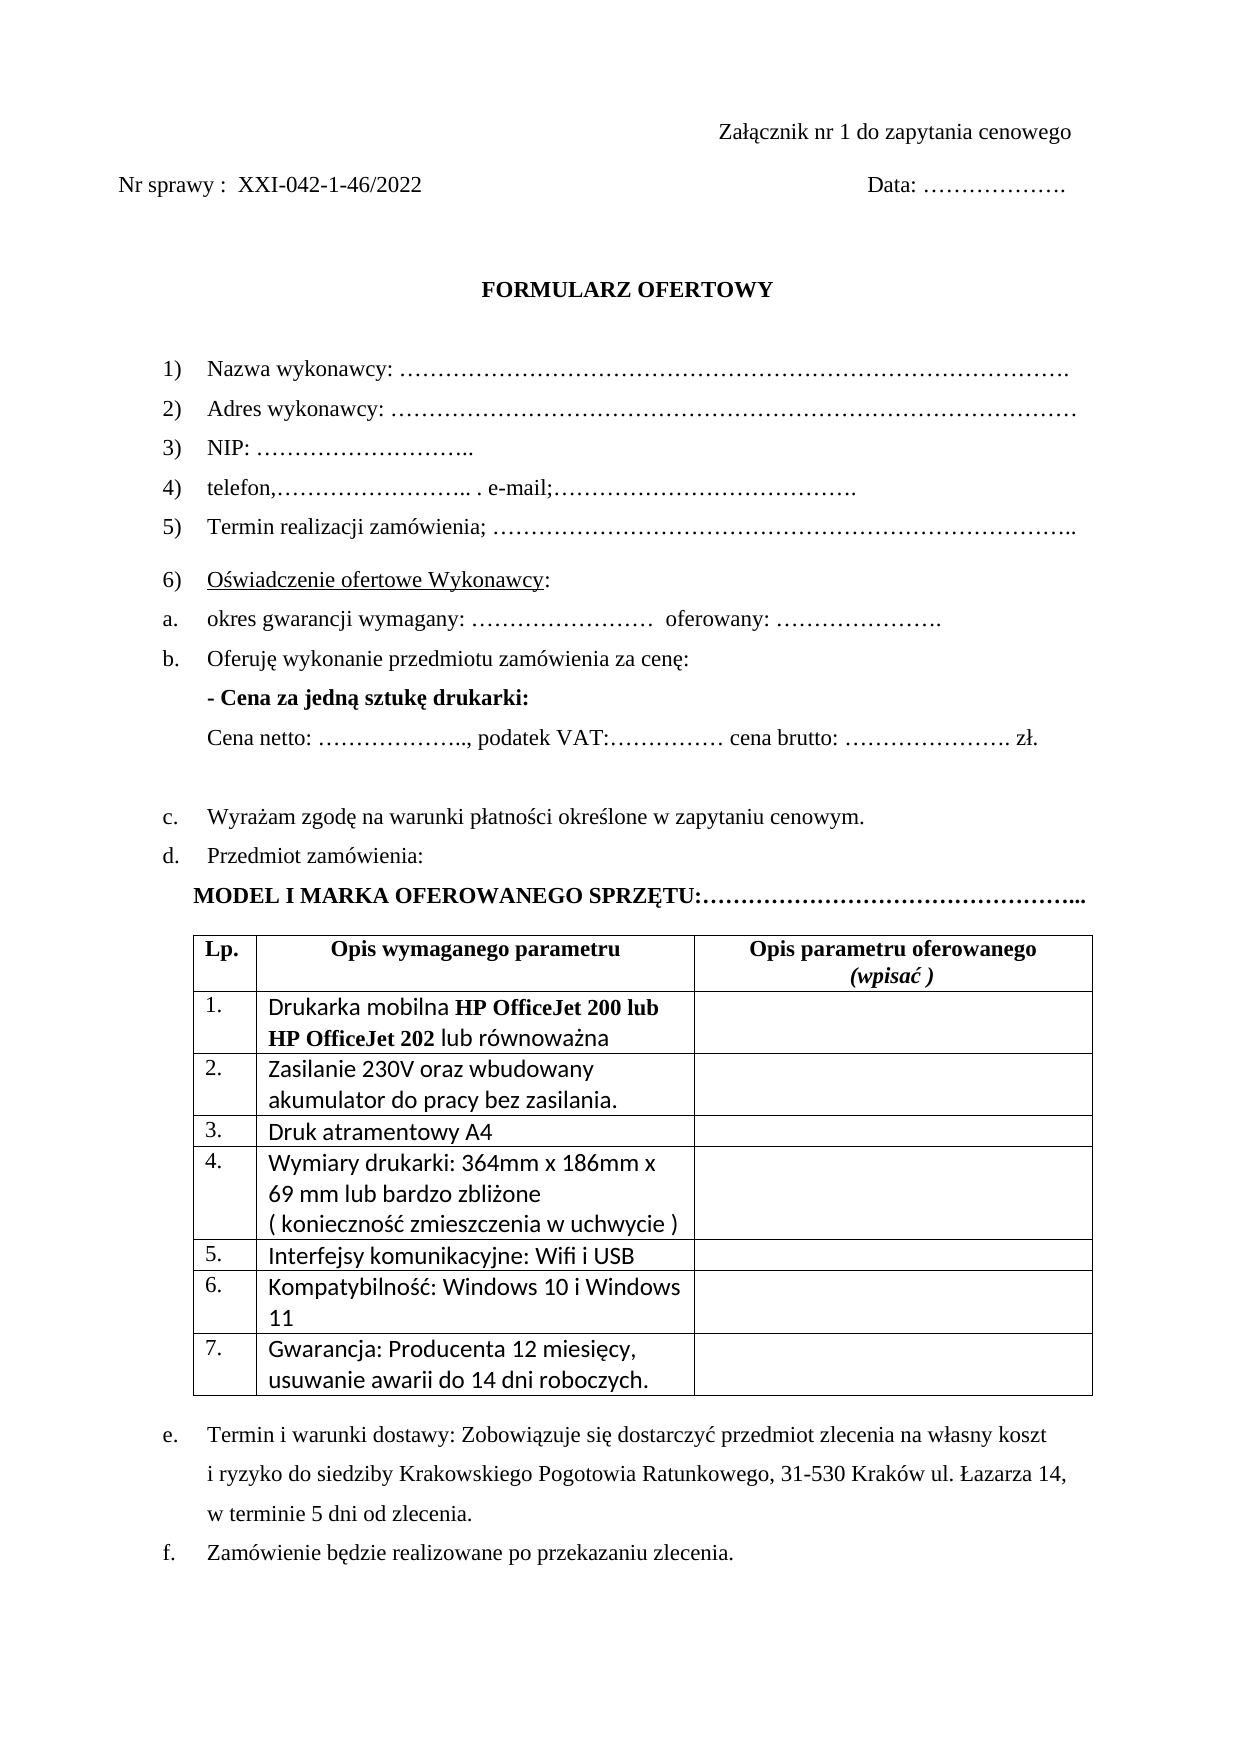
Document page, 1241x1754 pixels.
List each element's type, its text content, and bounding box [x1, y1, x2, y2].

text Nr sprawy : XXI-042-1-46/2022 Data: ………………. [118, 171, 1092, 197]
table_header Opis parametru oferowanego (wpisać ) [695, 936, 1092, 991]
table_cell 7. [194, 1334, 256, 1394]
list Termin i warunki dostawy: Zobowiązuje się dostarczyć przedmiot zlecenia na własny koszt i ryzyko do siedziby Krakowskiego Pogotowia Ratunkowego, 31-530 Kraków ul. Łazarza 14, w terminie 5 dni od zlecenia. [162, 1421, 1092, 1526]
table_cell 4. [194, 1147, 256, 1239]
text FORMULARZ OFERTOWY [162, 276, 1092, 303]
list okres gwarancji wymagany: …………………… oferowany: …………………. [162, 605, 1092, 632]
table_header Opis wymaganego parametru [257, 936, 694, 991]
table_header Lp. [194, 936, 256, 991]
table_cell Wymiary drukarki: 364mm x 186mm x 69 mm lub bardzo zbliżone ( konieczność zmieszczenia w uchwycie ) [257, 1147, 694, 1239]
list Oferuję wykonanie przedmiotu zamówienia za cenę: [162, 645, 1092, 671]
text Załącznik nr 1 do zapytania cenowego [118, 118, 1092, 144]
table_cell Kompatybilność: Windows 10 i Windows 11 [257, 1271, 694, 1332]
table_cell Interfejsy komunikacyjne: Wifi i USB [257, 1240, 694, 1270]
table_cell [695, 1240, 1092, 1270]
table_cell Gwarancja: Producenta 12 miesięcy, usuwanie awarii do 14 dni roboczych. [257, 1334, 694, 1394]
list - Cena za jedną sztukę drukarki: [207, 684, 1092, 711]
table_cell 3. [194, 1116, 256, 1146]
table_cell Drukarka mobilna HP OfficeJet 200 lub HP OfficeJet 202 lub równoważna [257, 992, 694, 1053]
table_cell [695, 1116, 1092, 1146]
list Nazwa wykonawcy: ……………………………………………………………………………. [162, 355, 1092, 382]
list Cena netto: ……………….., podatek VAT:…………… cena brutto: …………………. zł. [207, 724, 1092, 750]
table_cell Zasilanie 230V oraz wbudowany akumulator do pracy bez zasilania. [257, 1054, 694, 1115]
list Termin realizacji zamówienia; ………………………………………………………………….. [162, 513, 1092, 539]
list Adres wykonawcy: ……………………………………………………………………………… [162, 395, 1092, 421]
list Przedmiot zamówienia: [162, 842, 1092, 869]
table_cell [695, 992, 1092, 1053]
table_cell [695, 1271, 1092, 1332]
table_cell [695, 1054, 1092, 1115]
table_cell 1. [194, 992, 256, 1053]
table_cell Druk atramentowy A4 [257, 1116, 694, 1146]
list MODEL I MARKA OFEROWANEGO SPRZĘTU:…………………………………………... [193, 882, 1092, 908]
list telefon,…………………….. . e-mail;…………………………………. [162, 474, 1092, 500]
table_cell 5. [194, 1240, 256, 1270]
table_cell [695, 1147, 1092, 1239]
table_cell 2. [194, 1054, 256, 1115]
list Oświadczenie ofertowe Wykonawcy: [162, 566, 1092, 592]
list NIP: ……………………….. [162, 434, 1092, 461]
list Zamówienie będzie realizowane po przekazaniu zlecenia. [162, 1539, 1092, 1565]
table_cell [695, 1334, 1092, 1394]
list Wyrażam zgodę na warunki płatności określone w zapytaniu cenowym. [162, 803, 1092, 829]
table_cell 6. [194, 1271, 256, 1332]
